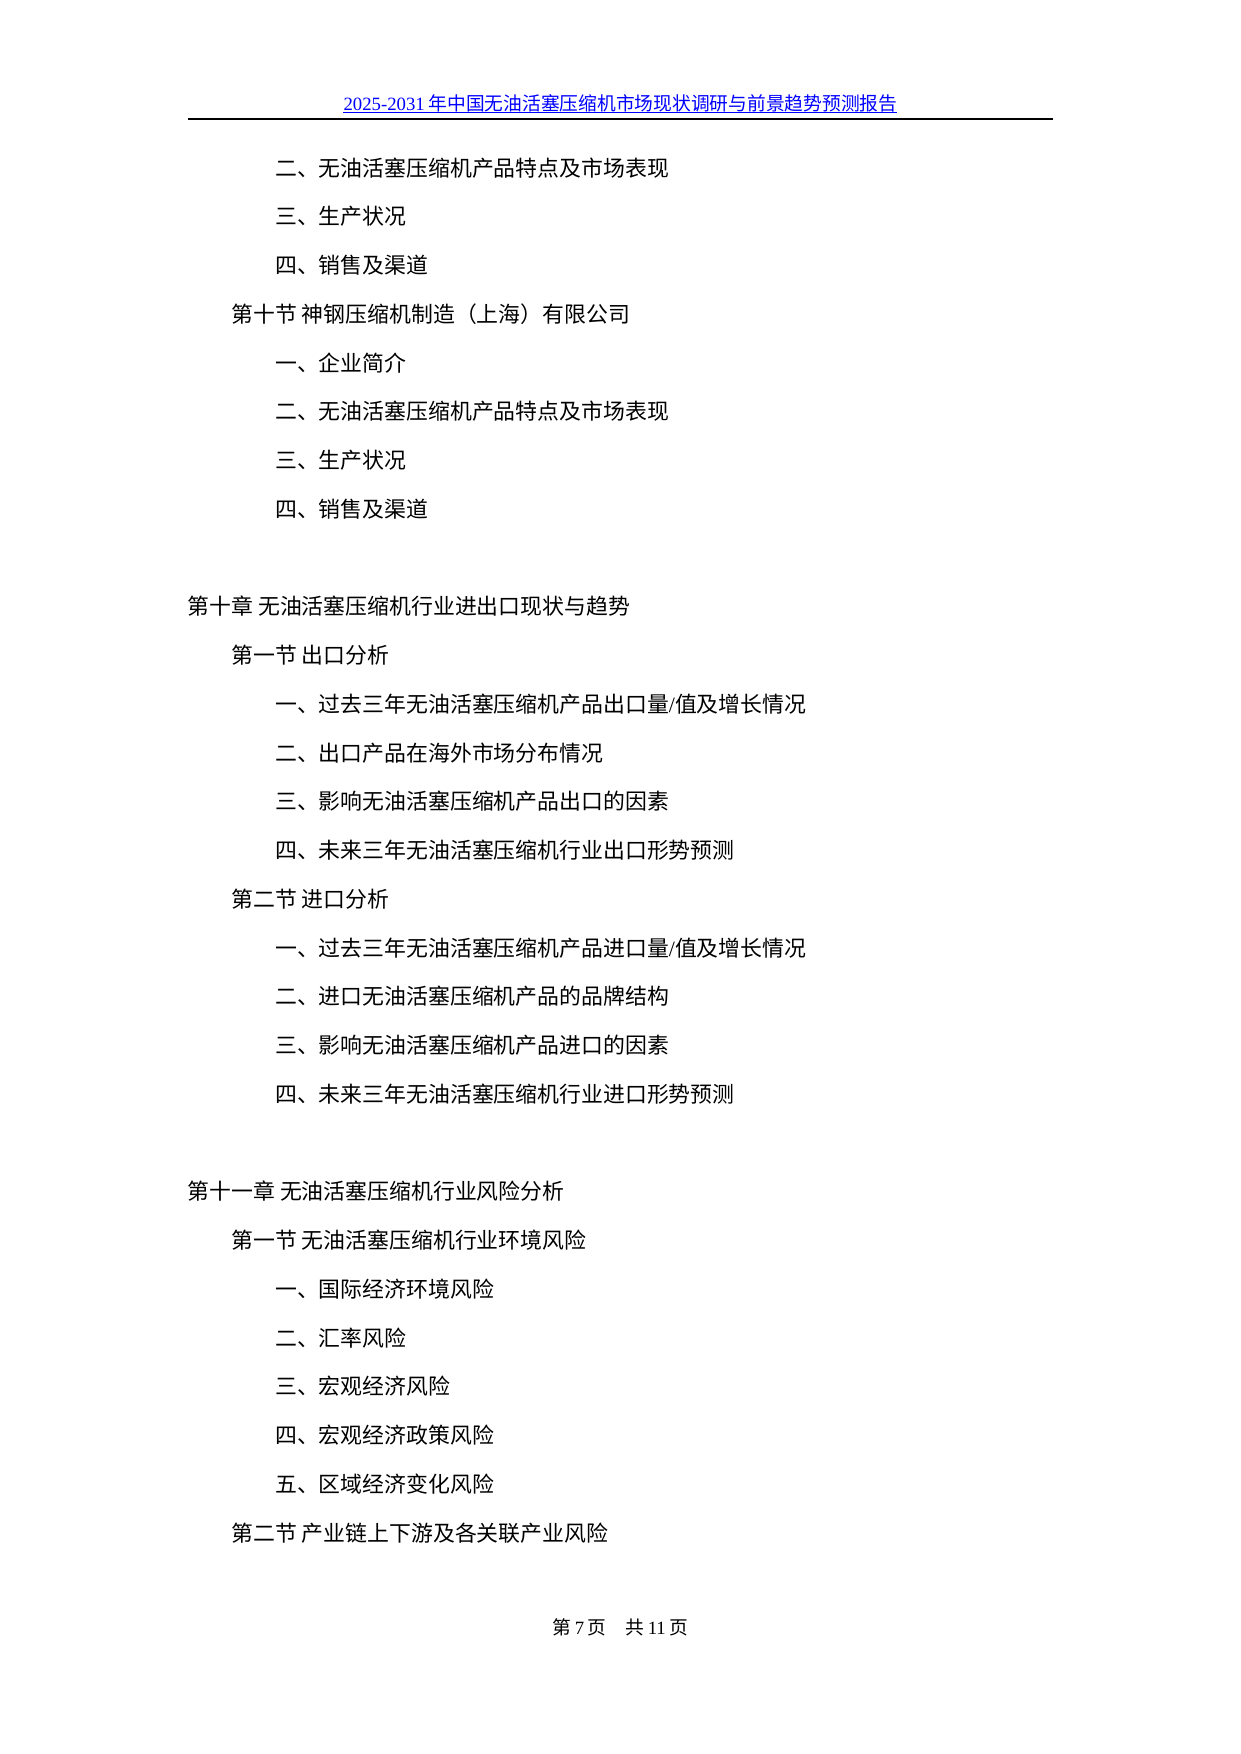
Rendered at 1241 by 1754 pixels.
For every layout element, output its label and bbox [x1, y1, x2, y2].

text [187, 150, 1053, 1548]
